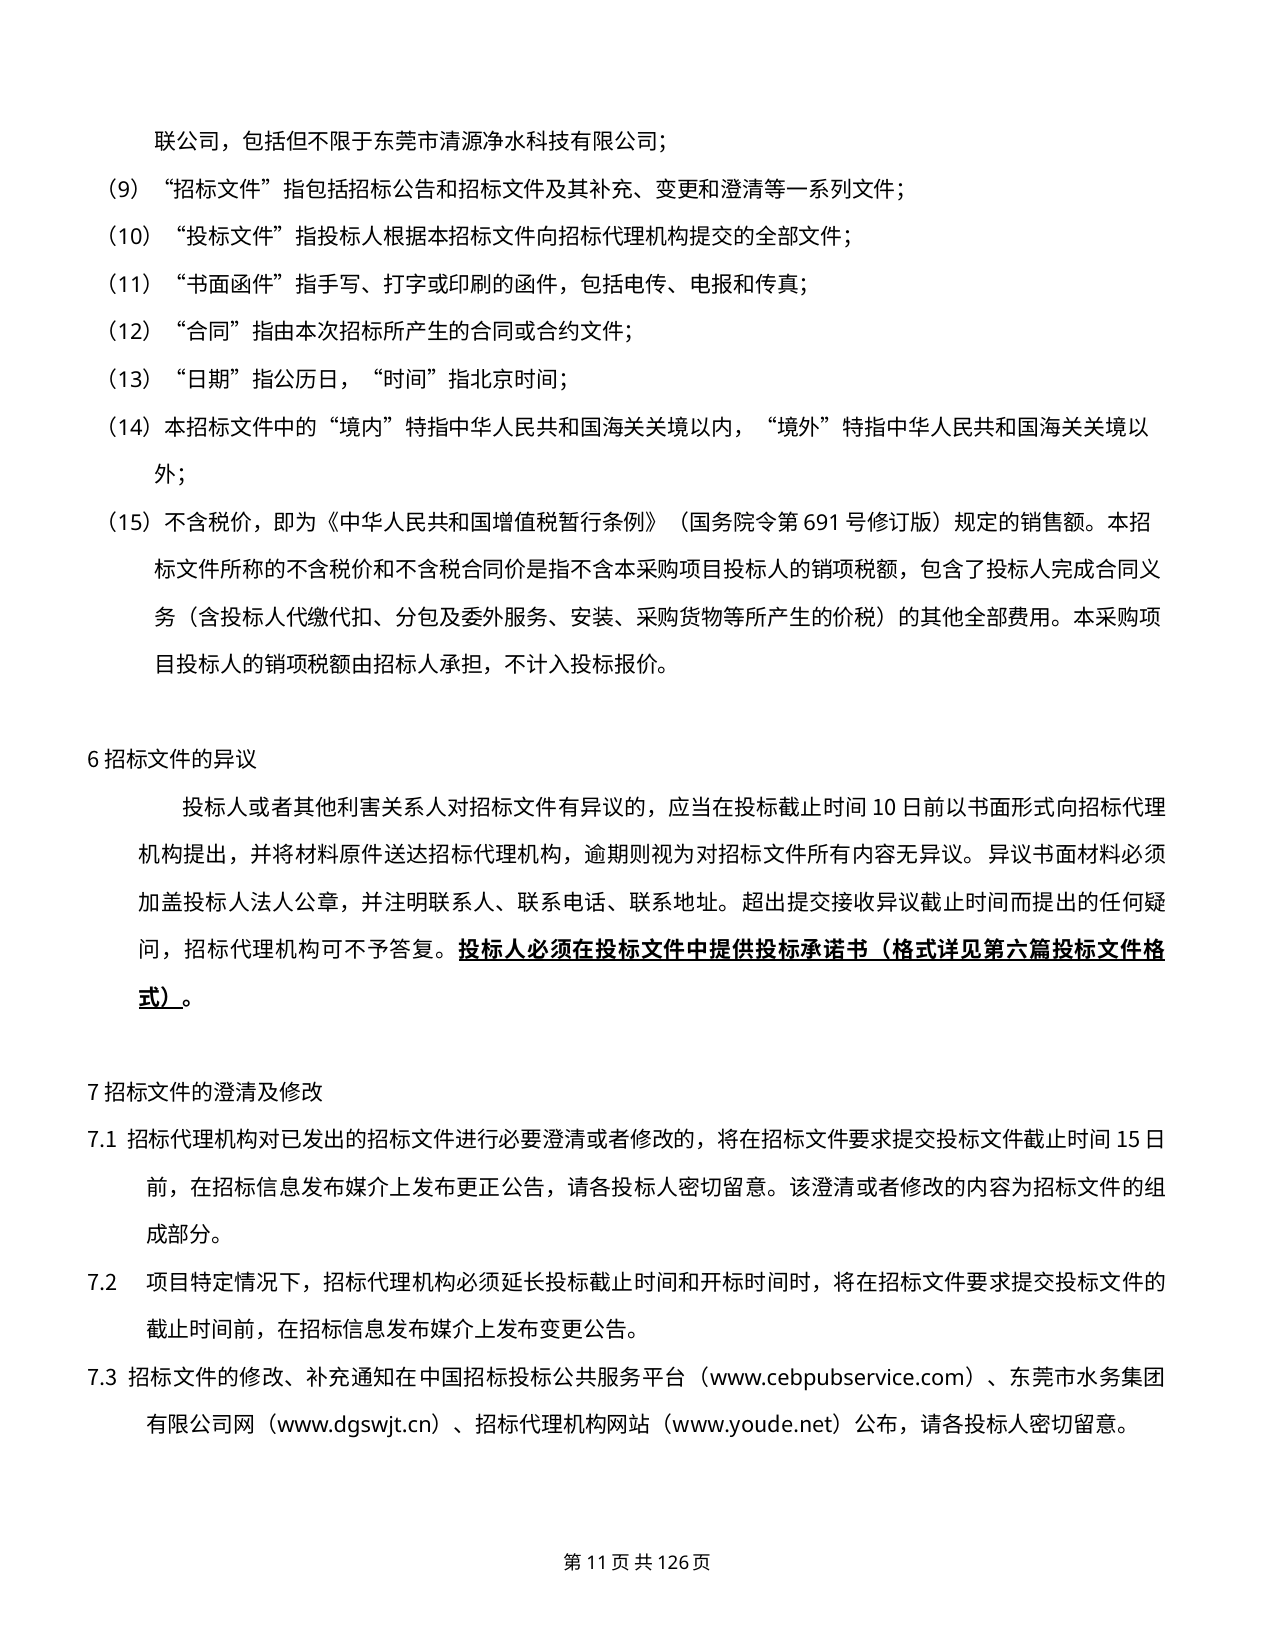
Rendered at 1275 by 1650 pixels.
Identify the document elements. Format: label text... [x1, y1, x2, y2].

text （9）“招标文件”指包括招标公告和招标文件及其补充、变更和澄清等一系列文件； [96, 172, 1166, 203]
text （10）“投标文件”指投标人根据本招标文件向招标代理机构提交的全部文件； [96, 219, 1166, 251]
text 7.2 项目特定情况下，招标代理机构必须延长投标截止时间和开标时间时，将在招标文件要求提交投标文件的截止时间前，在招标信息发布媒介上发布变更公告。 [87, 1265, 1166, 1344]
text （13）“日期”指公历日，“时间”指北京时间； [96, 362, 1166, 394]
text （12）“合同”指由本次招标所产生的合同或合约文件； [96, 314, 1166, 346]
text 投标人或者其他利害关系人对招标文件有异议的，应当在投标截止时间10日前以书面形式向招标代理机构提出，并将材料原件送达招标代理机构，逾期则视为对招标文件所有内容无异议。异议书面材料必须加盖投标人法人公章，并注明联系人、联系电话、联系地址。超出提交接收异议截止时间而提出的任何疑问，招标代理机构可不予答复。投标人必须在投标文件中提供投标承诺书（格式详见第六篇投标文件格式）。 [139, 790, 1166, 1011]
text （15）不含税价，即为《中华人民共和国增值税暂行条例》（国务院令第691号修订版）规定的销售额。本招标文件所称的不含税价和不含税合同价是指不含本采购项目投标人的销项税额，包含了投标人完成合同义务（含投标人代缴代扣、分包及委外服务、安装、采购货物等所产生的价税）的其他全部费用。本采购项目投标人的销项税额由招标人承担，不计入投标报价。 [96, 505, 1166, 679]
text （14）本招标文件中的“境内”特指中华人民共和国海关关境以内，“境外”特指中华人民共和国海关关境以外； [96, 409, 1166, 489]
text 6 招标文件的异议 [87, 742, 1166, 774]
text （11）“书面函件”指手写、打字或印刷的函件，包括电传、电报和传真； [96, 267, 1166, 298]
text 7.1 招标代理机构对已发出的招标文件进行必要澄清或者修改的，将在招标文件要求提交投标文件截止时间15日前，在招标信息发布媒介上发布更正公告，请各投标人密切留意。该澄清或者修改的内容为招标文件的组成部分。 [87, 1122, 1166, 1249]
text 7 招标文件的澄清及修改 [87, 1075, 1166, 1106]
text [96, 124, 1166, 156]
text 7.3 招标文件的修改、补充通知在中国招标投标公共服务平台（www.cebpubservice.com）、东莞市水务集团有限公司网（www.dgswjt.cn）、招标代理机构网站（www.youde.net）公布，请各投标人密切留意。 [87, 1360, 1166, 1439]
